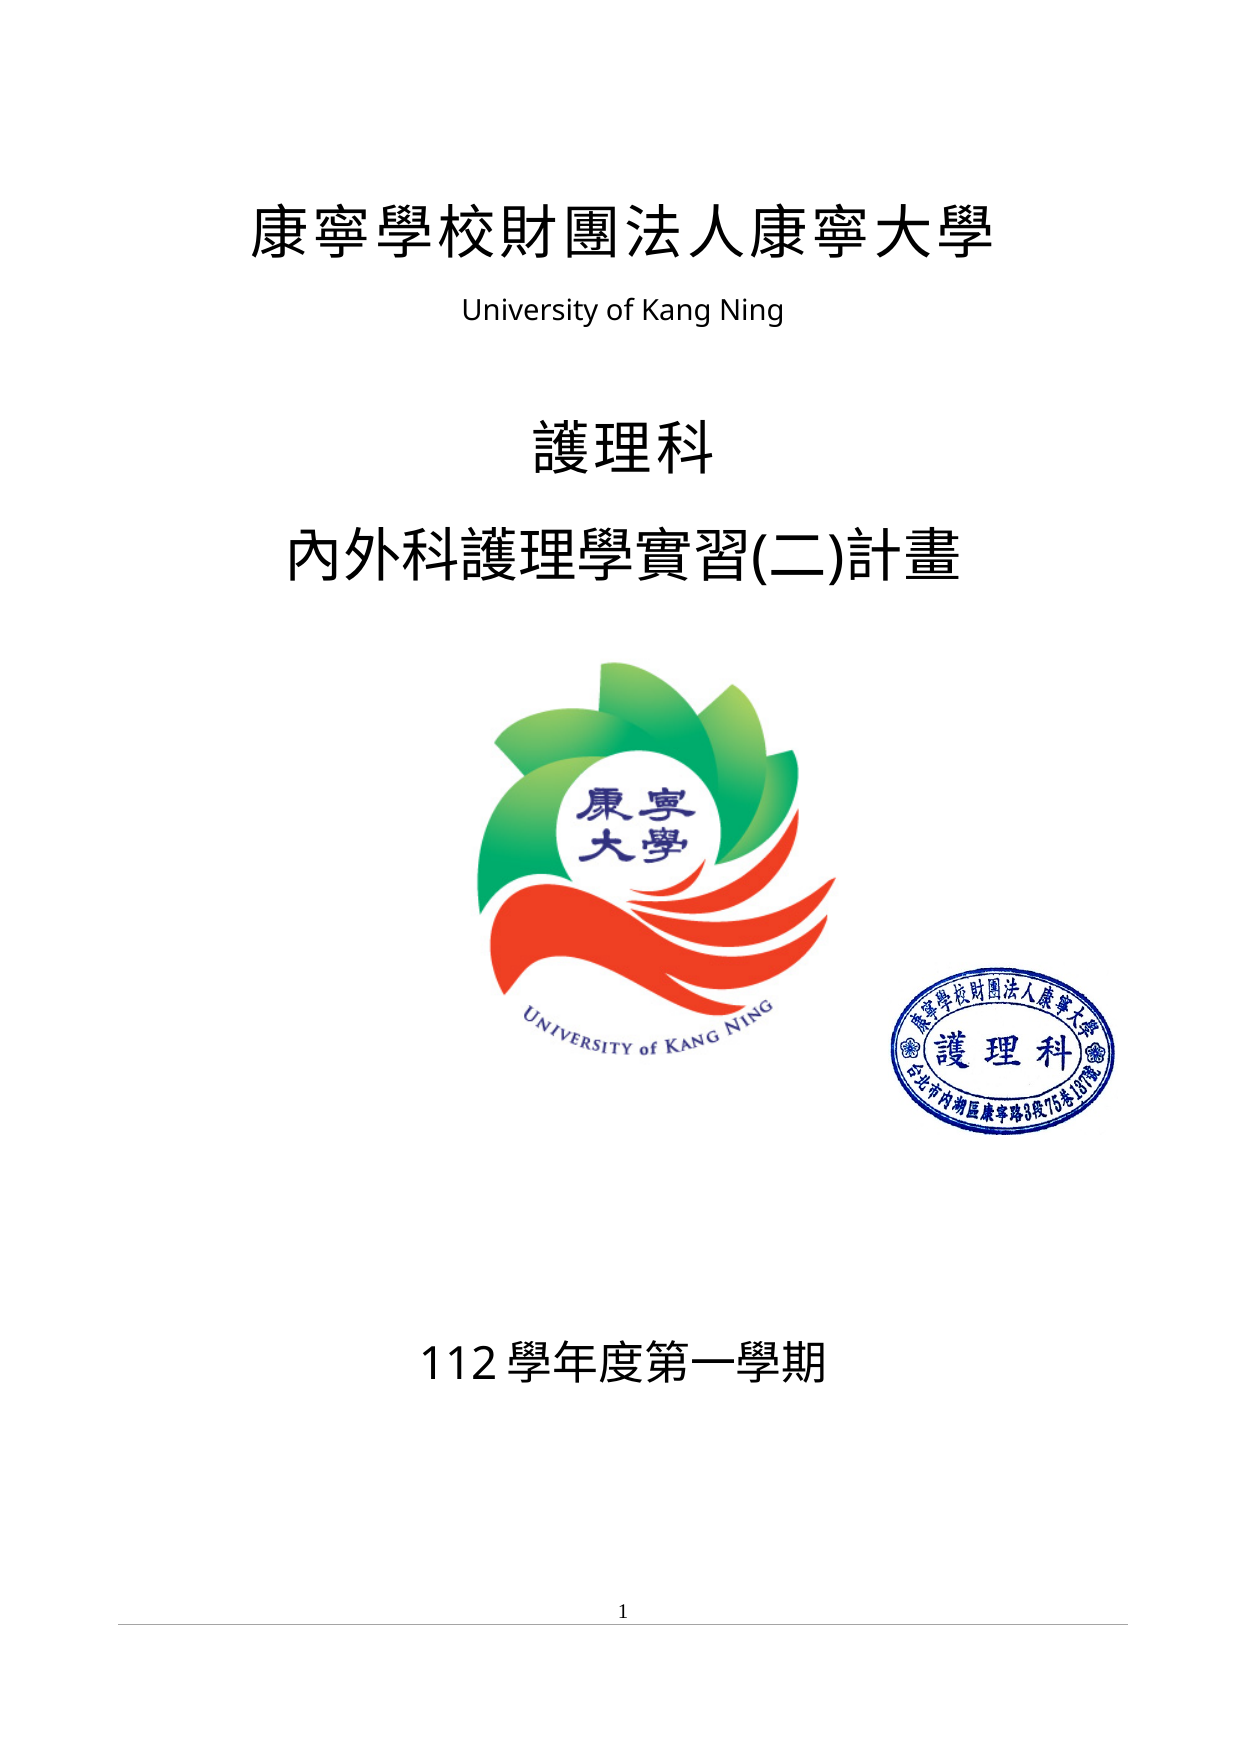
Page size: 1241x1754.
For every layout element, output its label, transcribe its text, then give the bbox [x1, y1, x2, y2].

text 112學年度第一學期 [118, 1306, 1128, 1413]
text 護理科 [118, 390, 1128, 498]
picture [451, 639, 842, 1074]
picture [886, 962, 1118, 1134]
text 康寧學校財團法人康寧大學 [118, 174, 1128, 282]
text University of Kang Ning [118, 282, 1128, 336]
text 內外科護理學實習(二)計畫 [118, 498, 1128, 605]
